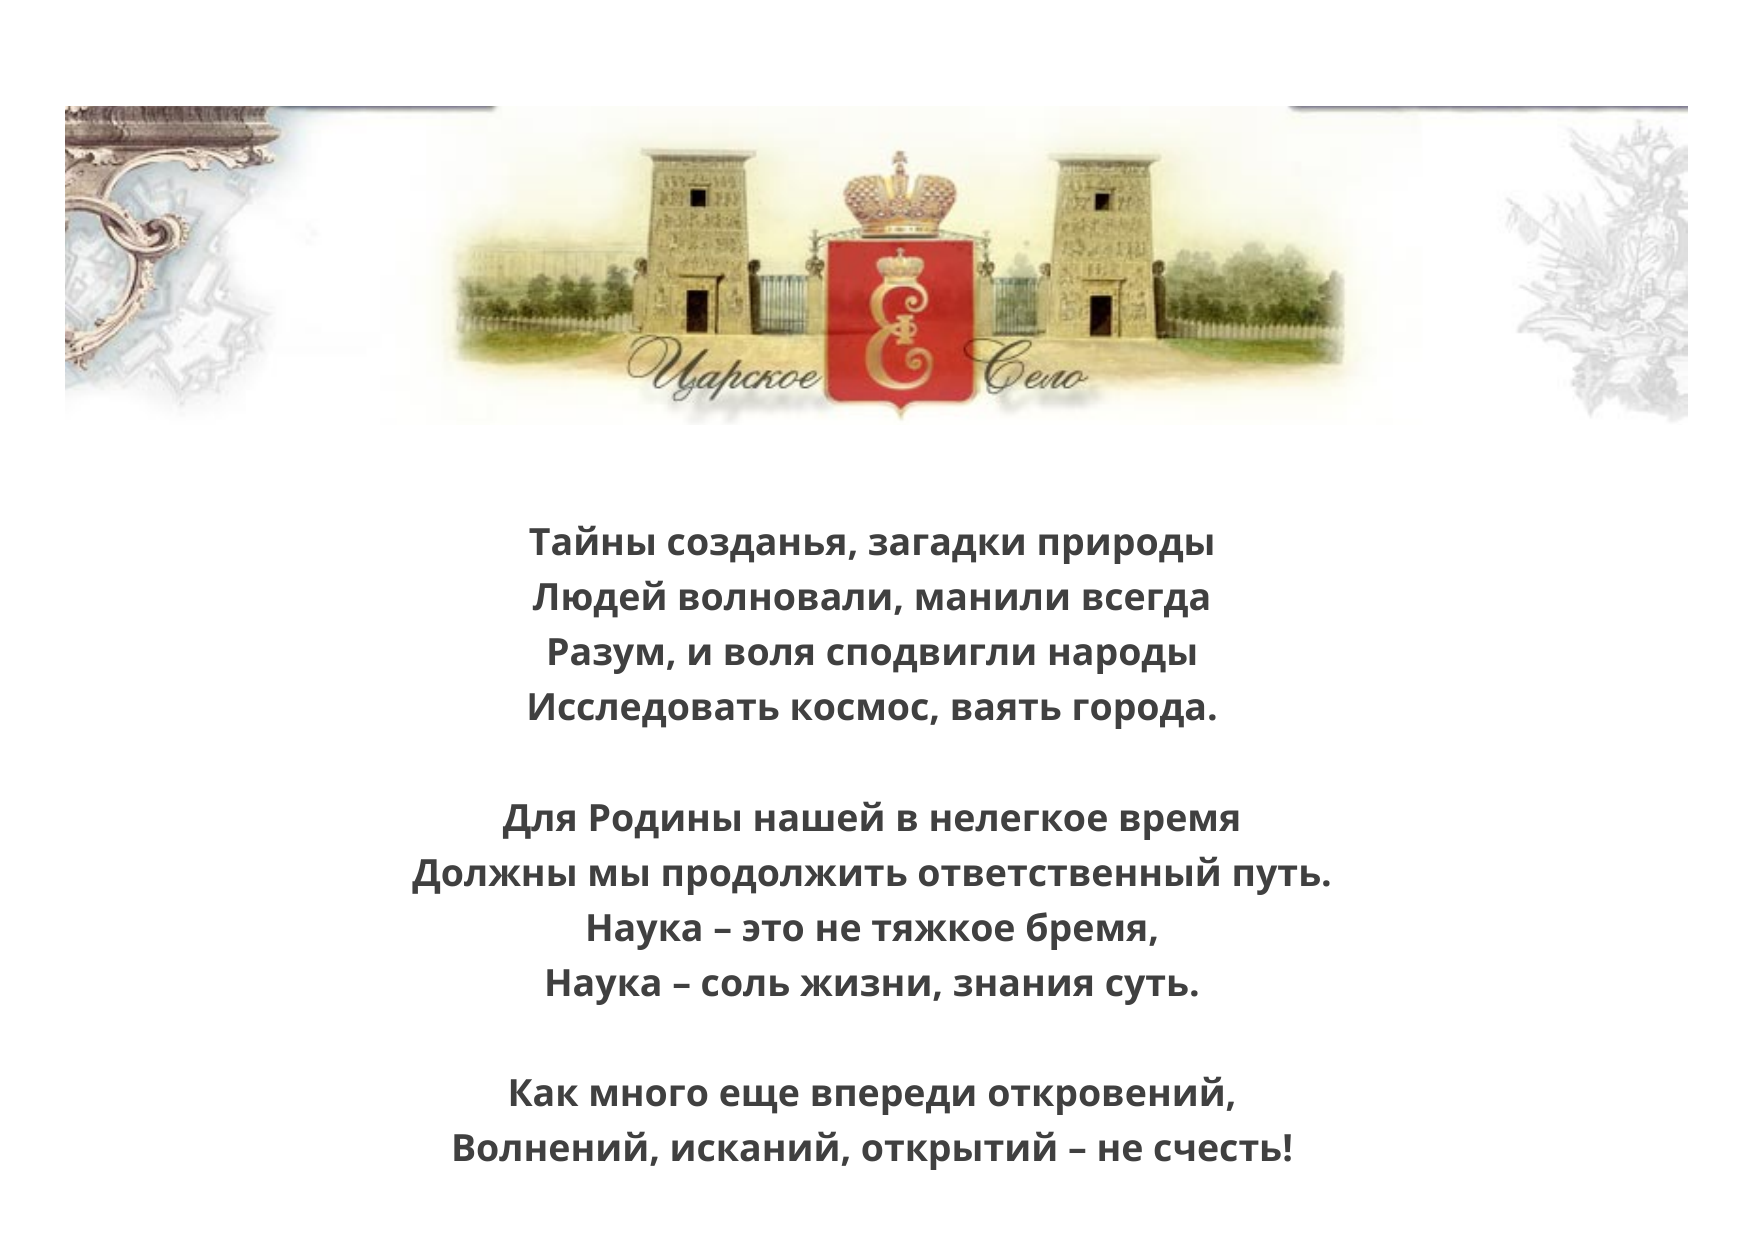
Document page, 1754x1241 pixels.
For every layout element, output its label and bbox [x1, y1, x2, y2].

text [59, 515, 1695, 1172]
picture [65, 106, 1688, 425]
